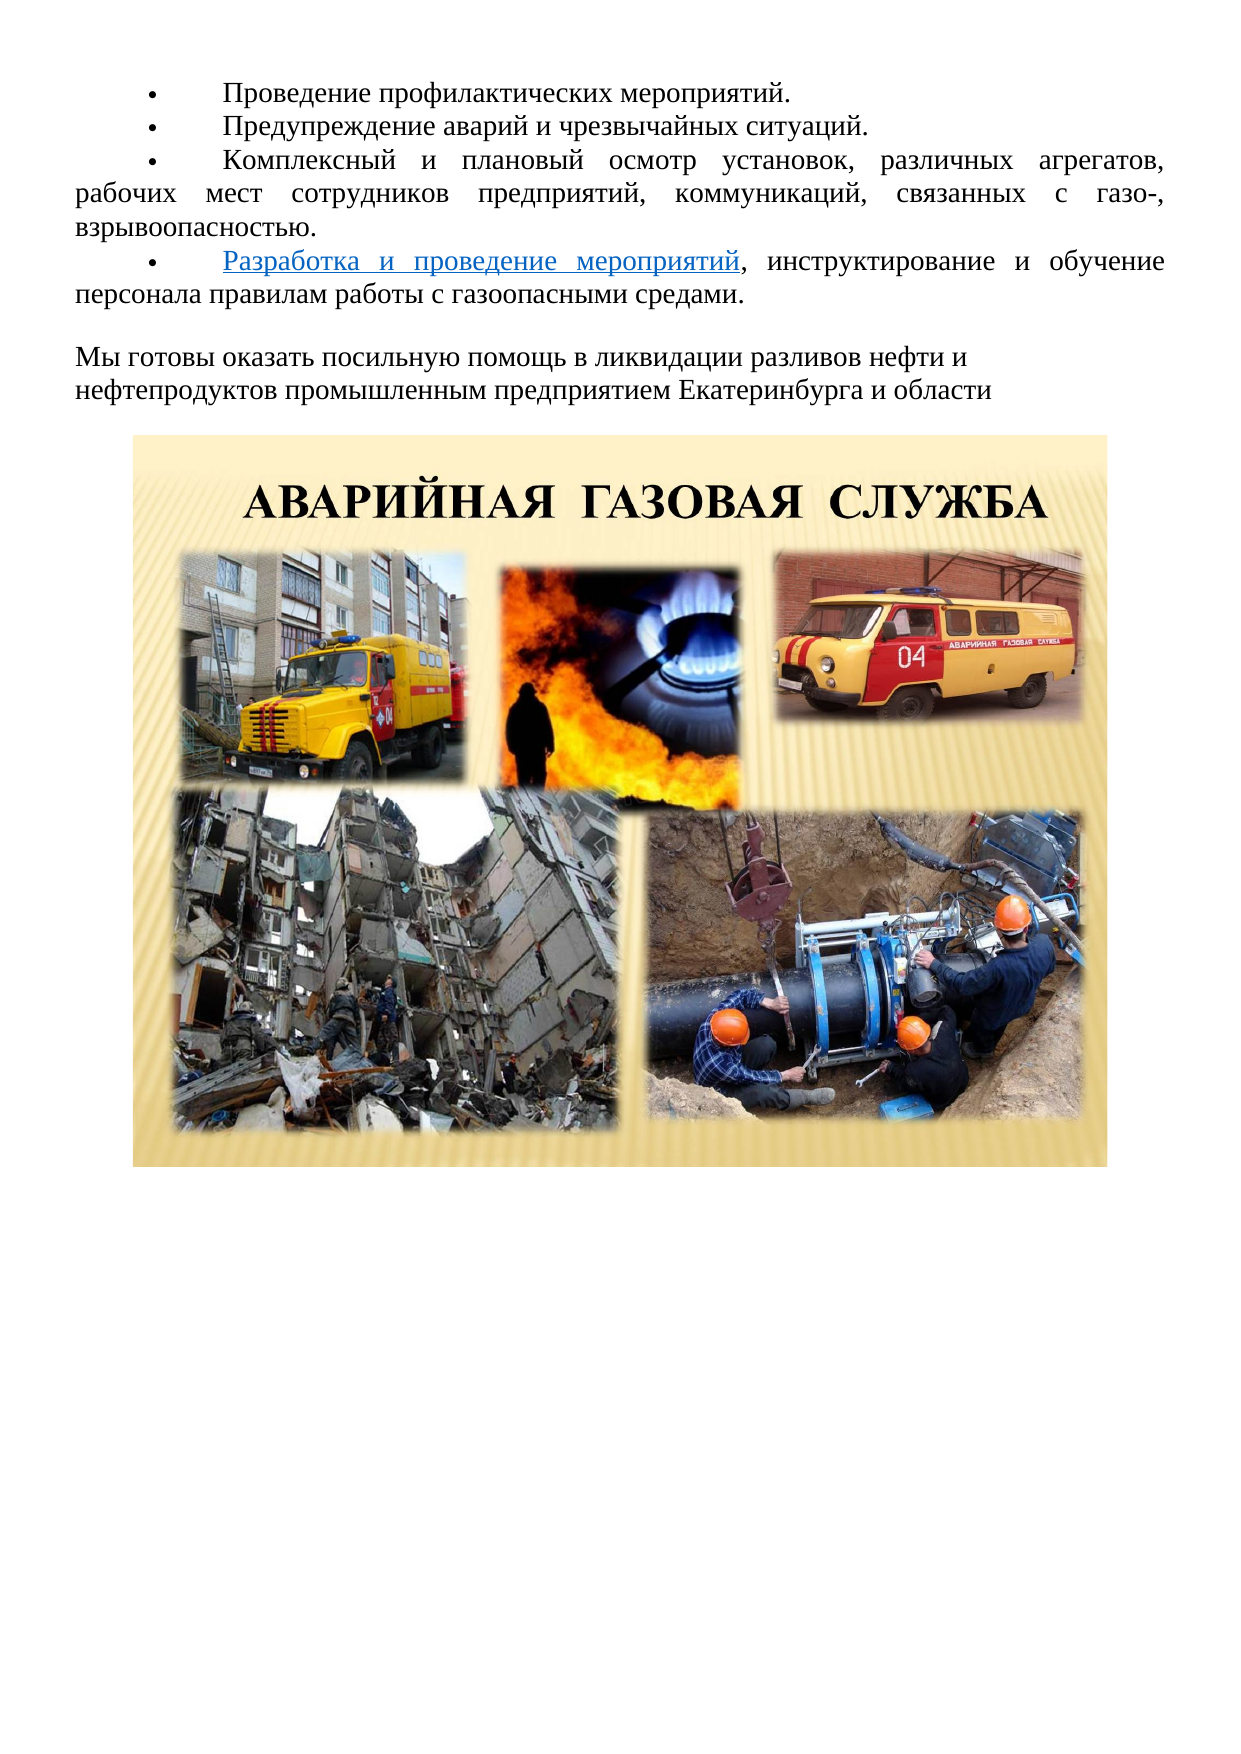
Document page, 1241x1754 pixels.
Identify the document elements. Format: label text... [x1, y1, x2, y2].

list Проведение профилактических мероприятий. [75, 75, 1165, 108]
text Мы готовы оказать посильную помощь в ликвидации разливов нефти и нефтепродуктов промышленным предприятием Екатеринбурга и области [75, 339, 1165, 406]
picture [132, 435, 1108, 1167]
table_header [75, 436, 1165, 1191]
list Разработка и проведение мероприятий, инструктирование и обучение персонала правилам работы с газоопасными средами. [75, 243, 1165, 310]
list Предупреждение аварий и чрезвычайных ситуаций. [75, 108, 1165, 142]
list Комплексный и плановый осмотр установок, различных агрегатов, рабочих мест сотрудников предприятий, коммуникаций, связанных с газо-, взрывоопасностью. [75, 142, 1165, 243]
